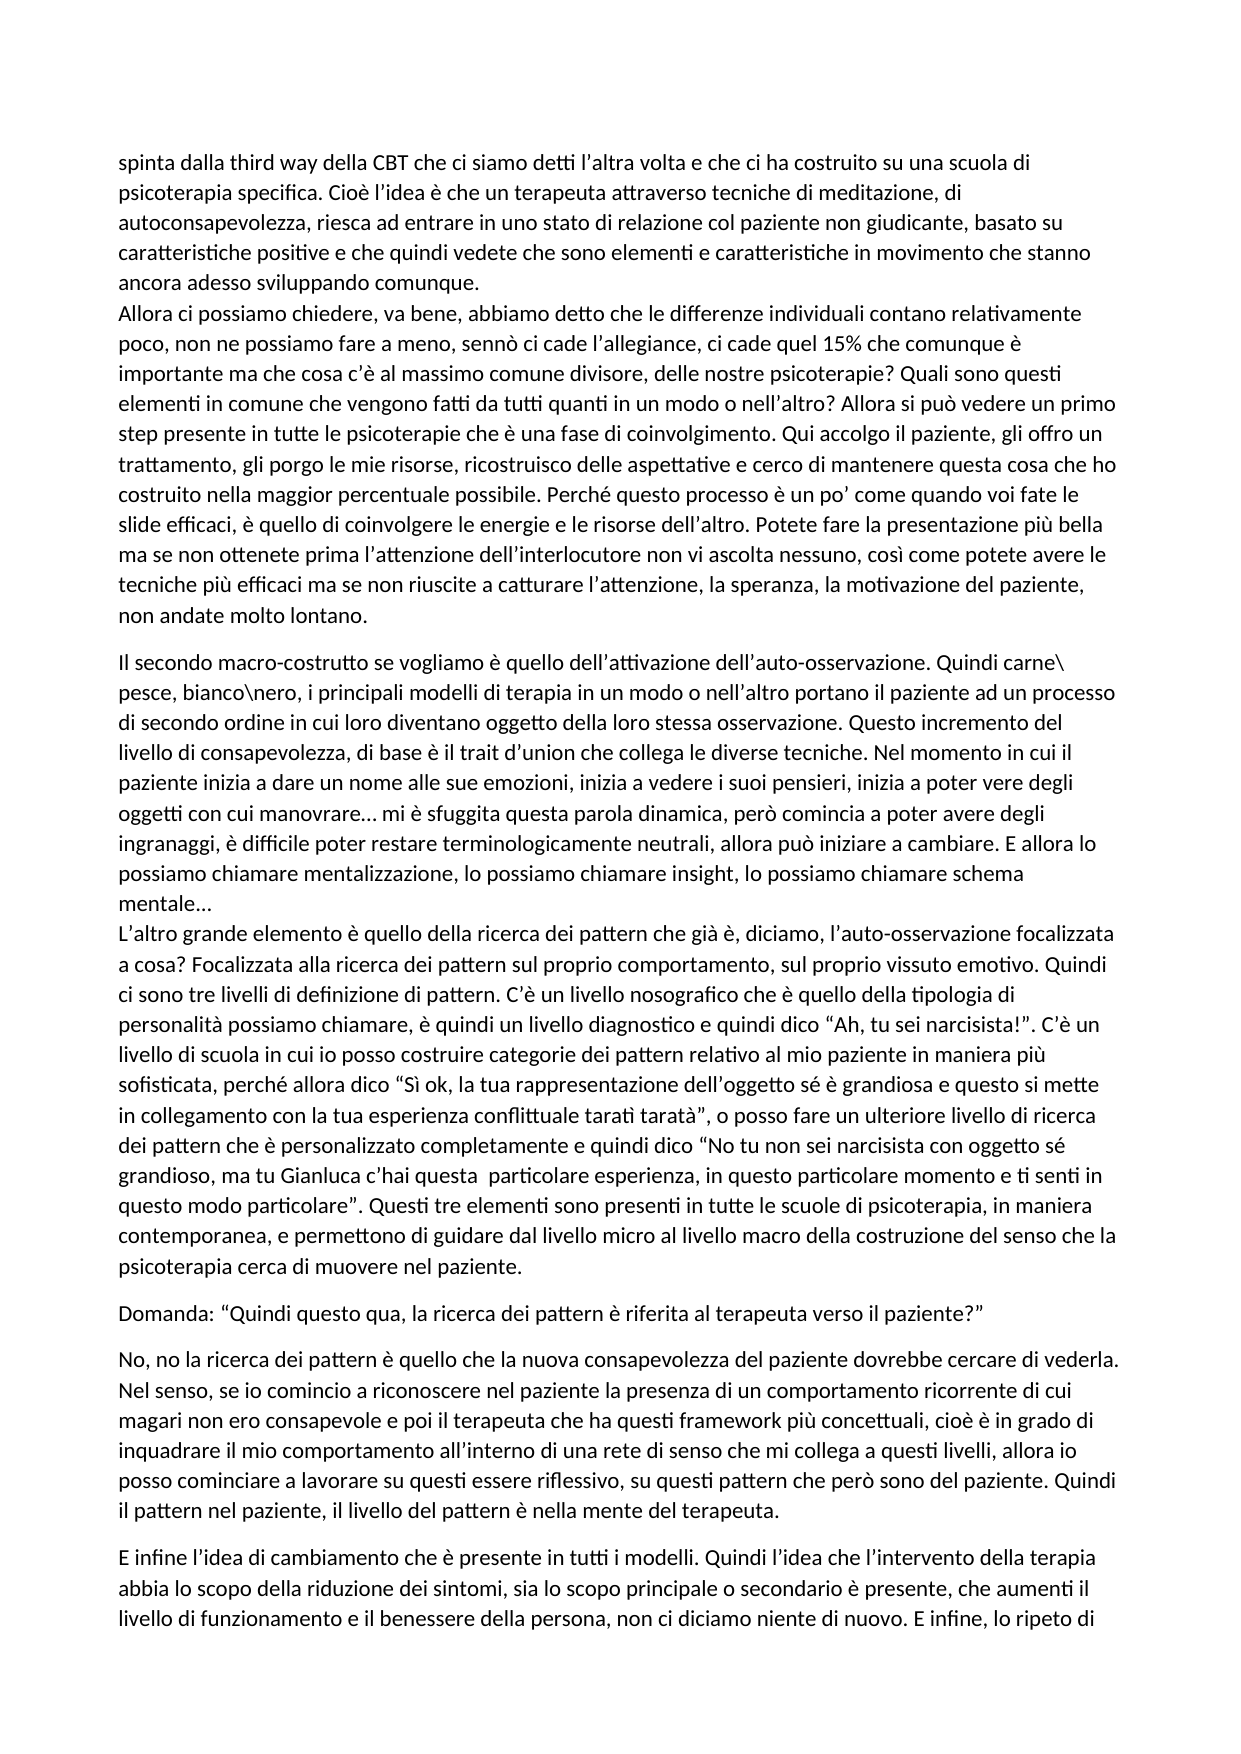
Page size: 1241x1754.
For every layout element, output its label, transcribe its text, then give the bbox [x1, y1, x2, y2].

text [118, 148, 1122, 629]
text Il secondo macro-costrutto se vogliamo è quello dell’attivazione dell’auto-osservazione. Quindi carne\pesce, bianco\nero, i principali modelli di terapia in un modo o nell’altro portano il paziente ad un processo di secondo ordine in cui loro diventano oggetto della loro stessa osservazione. Questo incremento del livello di consapevolezza, di base è il trait d’union che collega le diverse tecniche. Nel momento in cui il paziente inizia a dare un nome alle sue emozioni, inizia a vedere i suoi pensieri, inizia a poter vere degli oggetti con cui manovrare… mi è sfuggita questa parola dinamica, però comincia a poter avere degli ingranaggi, è difficile poter restare terminologicamente neutrali, allora può iniziare a cambiare. E allora lo possiamo chiamare mentalizzazione, lo possiamo chiamare insight, lo possiamo chiamare schema mentale... L’altro grande elemento è quello della ricerca dei pattern che già è, diciamo, l’auto-osservazione focalizzata a cosa? Focalizzata alla ricerca dei pattern sul proprio comportamento, sul proprio vissuto emotivo. Quindi ci sono tre livelli di definizione di pattern. C’è un livello nosografico che è quello della tipologia di personalità possiamo chiamare, è quindi un livello diagnostico e quindi dico “Ah, tu sei narcisista!”. C’è un livello di scuola in cui io posso costruire categorie dei pattern relativo al mio paziente in maniera più sofisticata, perché allora dico “Sì ok, la tua rappresentazione dell’oggetto sé è grandiosa e questo si mette in collegamento con la tua esperienza conflittuale taratì taratà”, o posso fare un ulteriore livello di ricerca dei pattern che è personalizzato completamente e quindi dico “No tu non sei narcisista con oggetto sé grandioso, ma tu Gianluca c’hai questa particolare esperienza, in questo particolare momento e ti senti in questo modo particolare”. Questi tre elementi sono presenti in tutte le scuole di psicoterapia, in maniera contemporanea, e permettono di guidare dal livello micro al livello macro della costruzione del senso che la psicoterapia cerca di muovere nel paziente. [118, 648, 1122, 1280]
text Domanda: “Quindi questo qua, la ricerca dei pattern è riferita al terapeuta verso il paziente?” [118, 1299, 1122, 1327]
text No, no la ricerca dei pattern è quello che la nuova consapevolezza del paziente dovrebbe cercare di vederla. Nel senso, se io comincio a riconoscere nel paziente la presenza di un comportamento ricorrente di cui magari non ero consapevole e poi il terapeuta che ha questi framework più concettuali, cioè è in grado di inquadrare il mio comportamento all’interno di una rete di senso che mi collega a questi livelli, allora io posso cominciare a lavorare su questi essere riflessivo, su questi pattern che però sono del paziente. Quindi il pattern nel paziente, il livello del pattern è nella mente del terapeuta. [118, 1346, 1122, 1524]
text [118, 1543, 1122, 1632]
